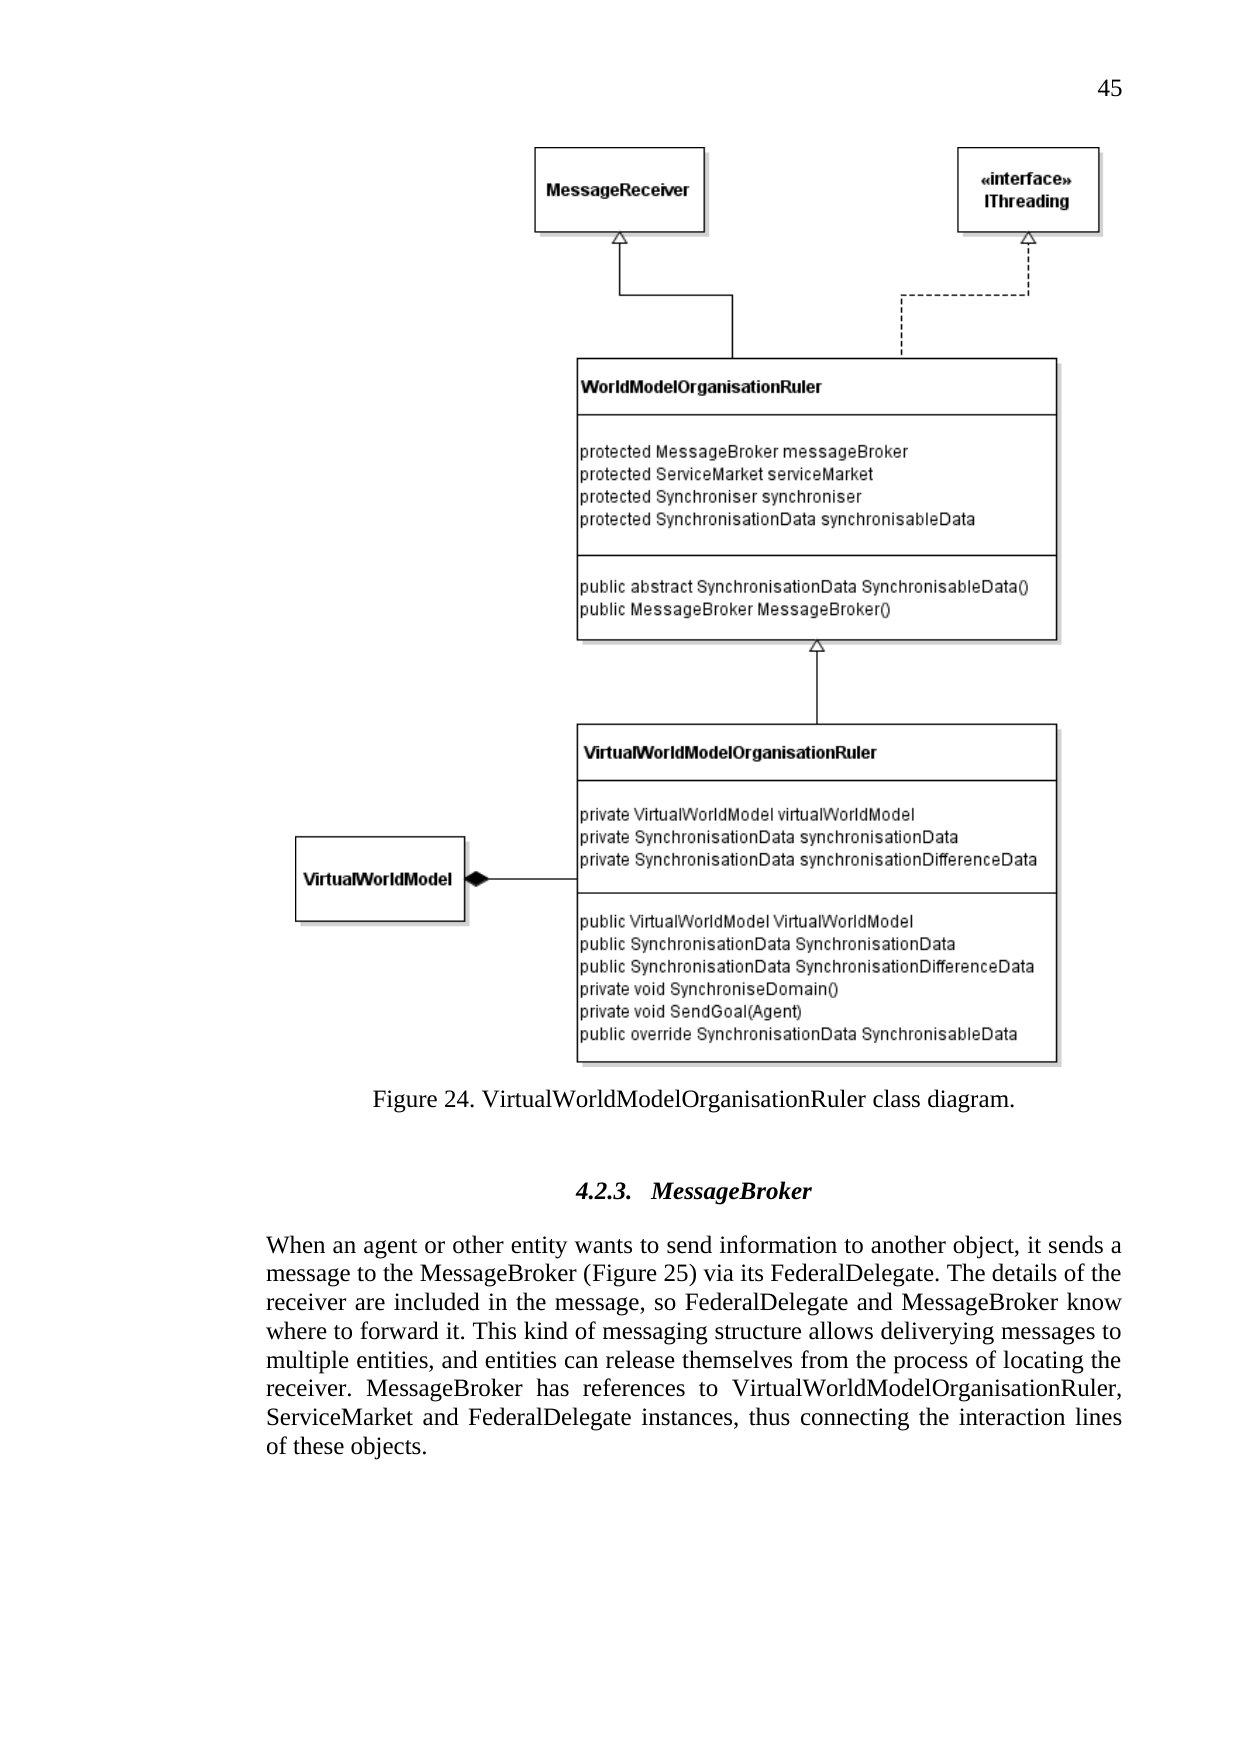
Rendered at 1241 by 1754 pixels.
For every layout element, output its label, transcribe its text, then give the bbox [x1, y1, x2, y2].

subtitle MessageBroker [576, 1176, 1155, 1205]
text Figure 24. VirtualWorldModelOrganisationRuler class diagram. [372, 1084, 1155, 1113]
text When an agent or other entity wants to send information to another object, it sends a message to the MessageBroker (Figure 25) via its FederalDelegate. The details of the receiver are included in the message, so FederalDelegate and MessageBroker know where to forward it. This kind of messaging structure allows deliverying messages to multiple entities, and entities can release themselves from the process of locating the receiver. MessageBroker has references to VirtualWorldModelOrganisationRuler, ServiceMarket and FederalDelegate instances, thus connecting the interaction lines of these objects. [266, 1230, 1122, 1460]
picture [295, 147, 1104, 1067]
